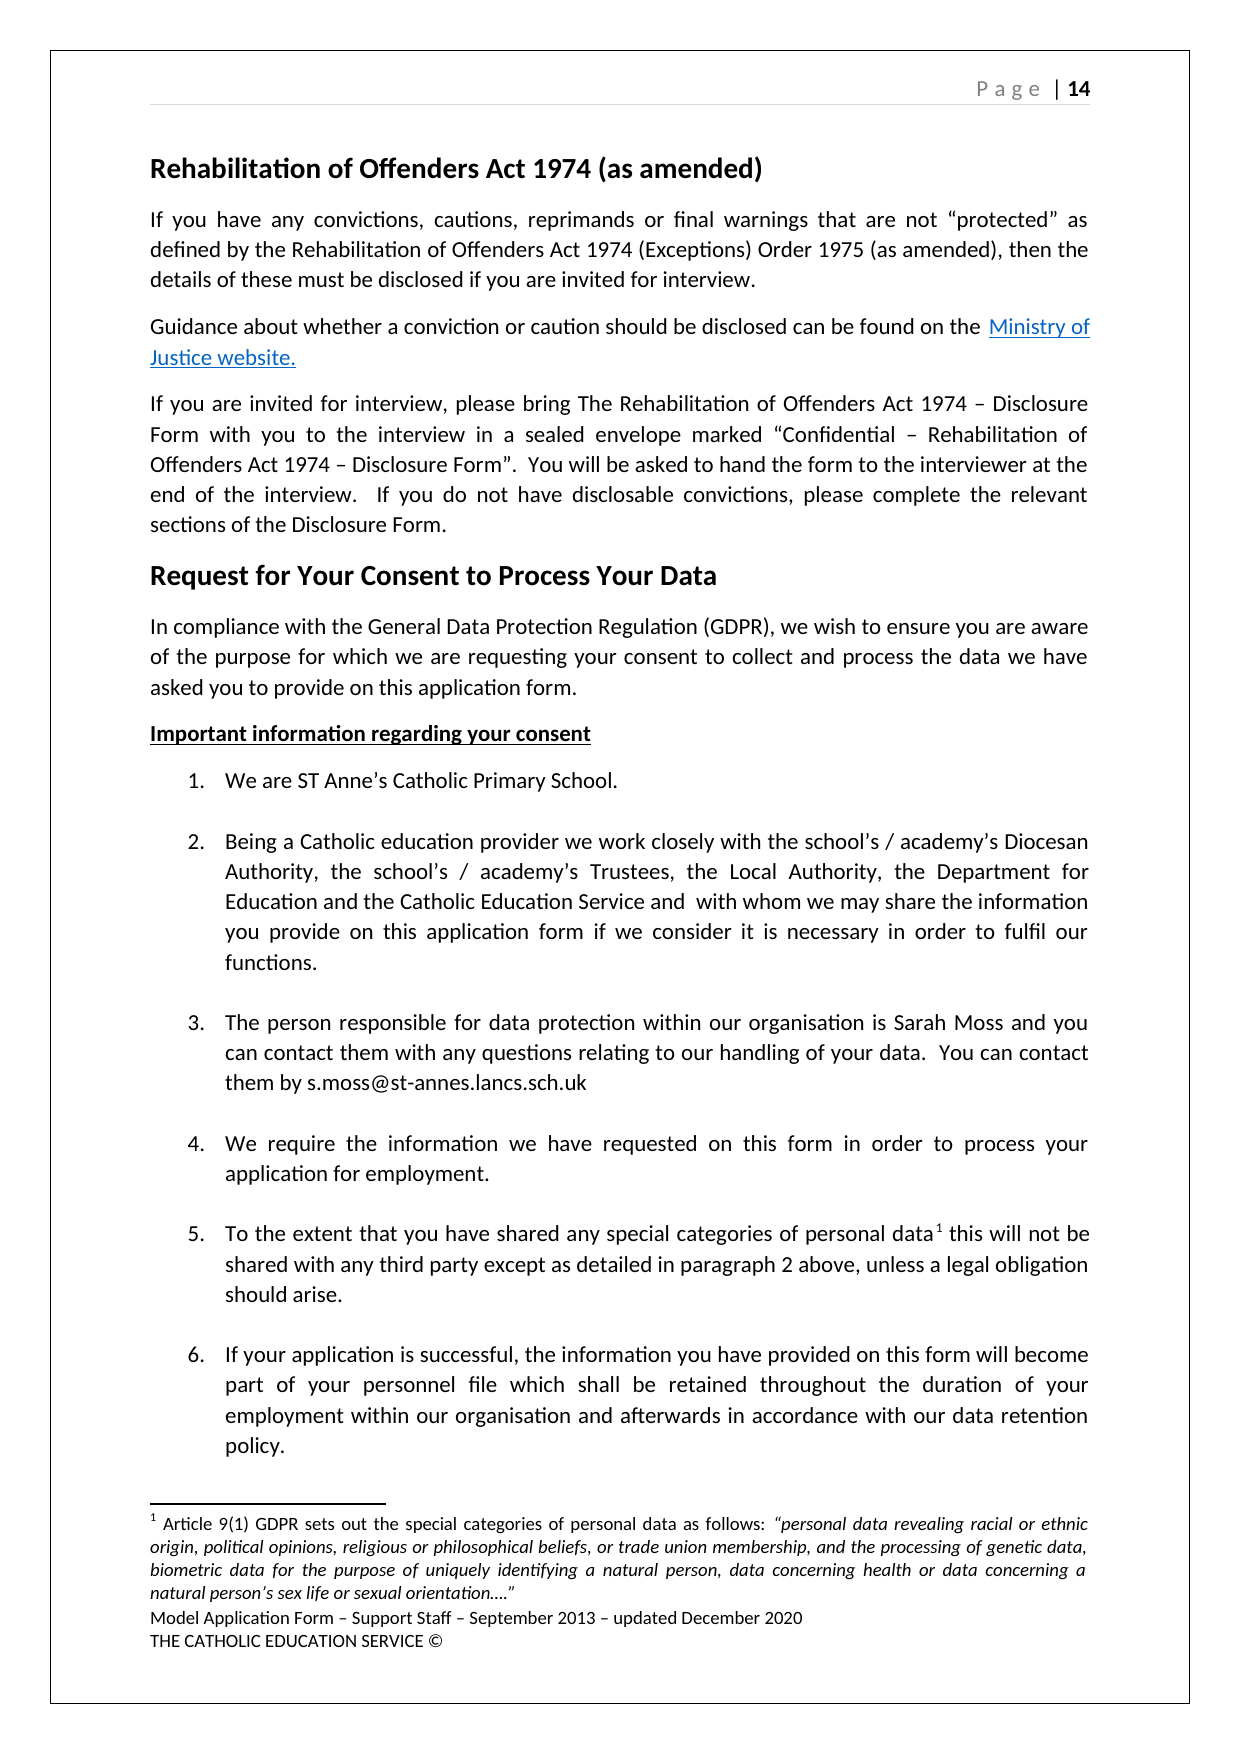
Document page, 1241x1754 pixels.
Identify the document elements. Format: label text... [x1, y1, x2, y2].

list We are ST Anne’s Catholic Primary School. [187, 766, 1090, 794]
text Request for Your Consent to Process Your Data [150, 557, 1090, 593]
list Being a Catholic education provider we work closely with the school’s / academy’s Diocesan Authority, the school’s / academy’s Trustees, the Local Authority, the Department for Education and the Catholic Education Service and with whom we may share the information you provide on this application form if we consider it is necessary in order to fulfil our functions. [187, 827, 1090, 976]
text Guidance about whether a conviction or caution should be disclosed can be found on the Ministry of Justice website. [150, 312, 1090, 371]
list If your application is successful, the information you have provided on this form will become part of your personnel file which shall be retained throughout the duration of your employment within our organisation and afterwards in accordance with our data retention policy. [187, 1340, 1090, 1459]
text Important information regarding your consent [150, 719, 1090, 748]
list We require the information we have requested on this form in order to process your application for employment. [187, 1129, 1090, 1187]
text If you have any convictions, cautions, reprimands or final warnings that are not “protected” as defined by the Rehabilitation of Offenders Act 1974 (Exceptions) Order 1975 (as amended), then the details of these must be disclosed if you are invited for interview. [150, 205, 1090, 293]
text If you are invited for interview, please bring The Rehabilitation of Offenders Act 1974 – Disclosure Form with you to the interview in a sealed envelope marked “Confidential – Rehabilitation of Offenders Act 1974 – Disclosure Form”. You will be asked to hand the form to the interviewer at the end of the interview. If you do not have disclosable convictions, please complete the relevant sections of the Disclosure Form. [150, 389, 1090, 538]
list The person responsible for data protection within our organisation is Sarah Moss and you can contact them with any questions relating to our handling of your data. You can contact them by s.moss@st-annes.lancs.sch.uk [187, 1008, 1090, 1097]
text Rehabilitation of Offenders Act 1974 (as amended) [150, 150, 1090, 186]
list To the extent that you have shared any special categories of personal data this will not be shared with any third party except as detailed in paragraph 2 above, unless a legal obligation should arise. [187, 1219, 1090, 1308]
text In compliance with the General Data Protection Regulation (GDPR), we wish to ensure you are aware of the purpose for which we are requesting your consent to collect and process the data we have asked you to provide on this application form. [150, 612, 1090, 701]
